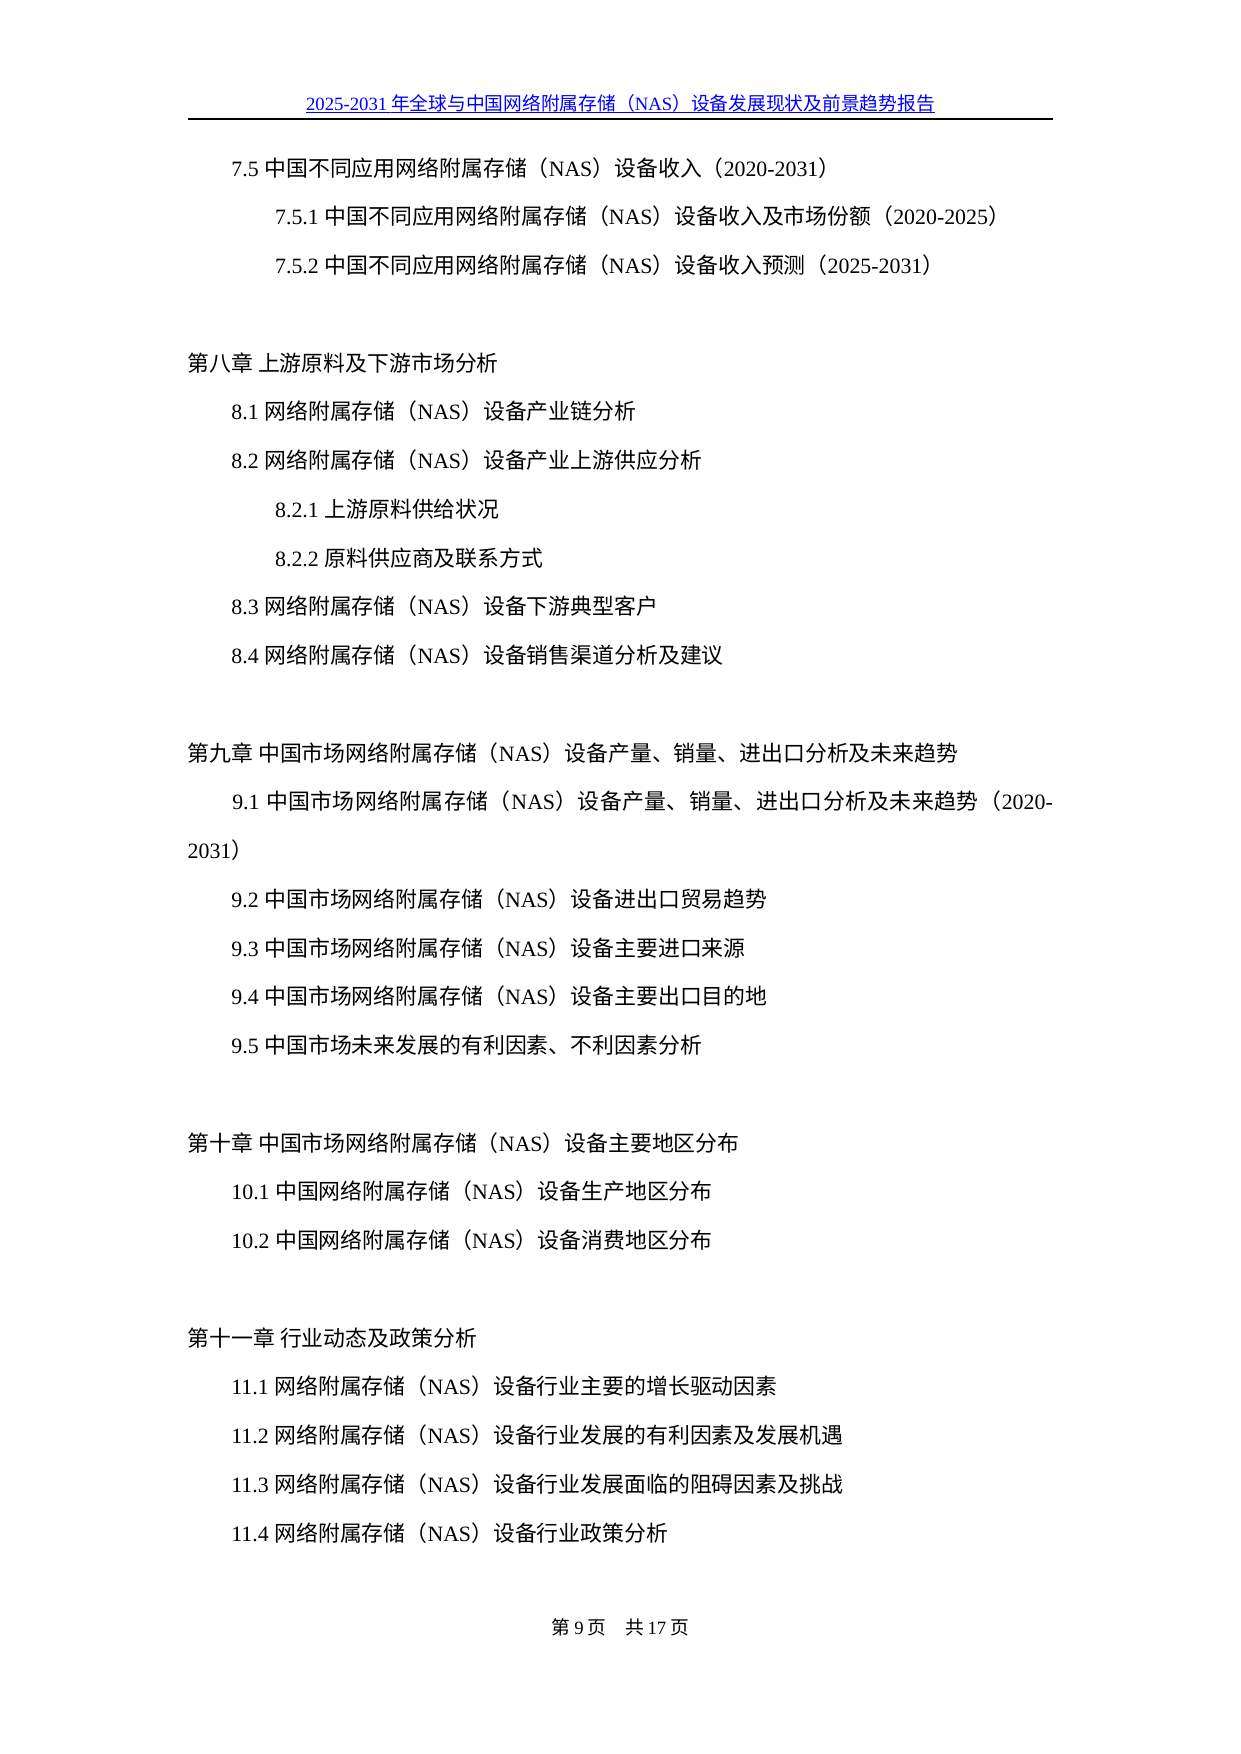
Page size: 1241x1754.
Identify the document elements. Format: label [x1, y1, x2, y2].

text [187, 150, 1053, 1548]
